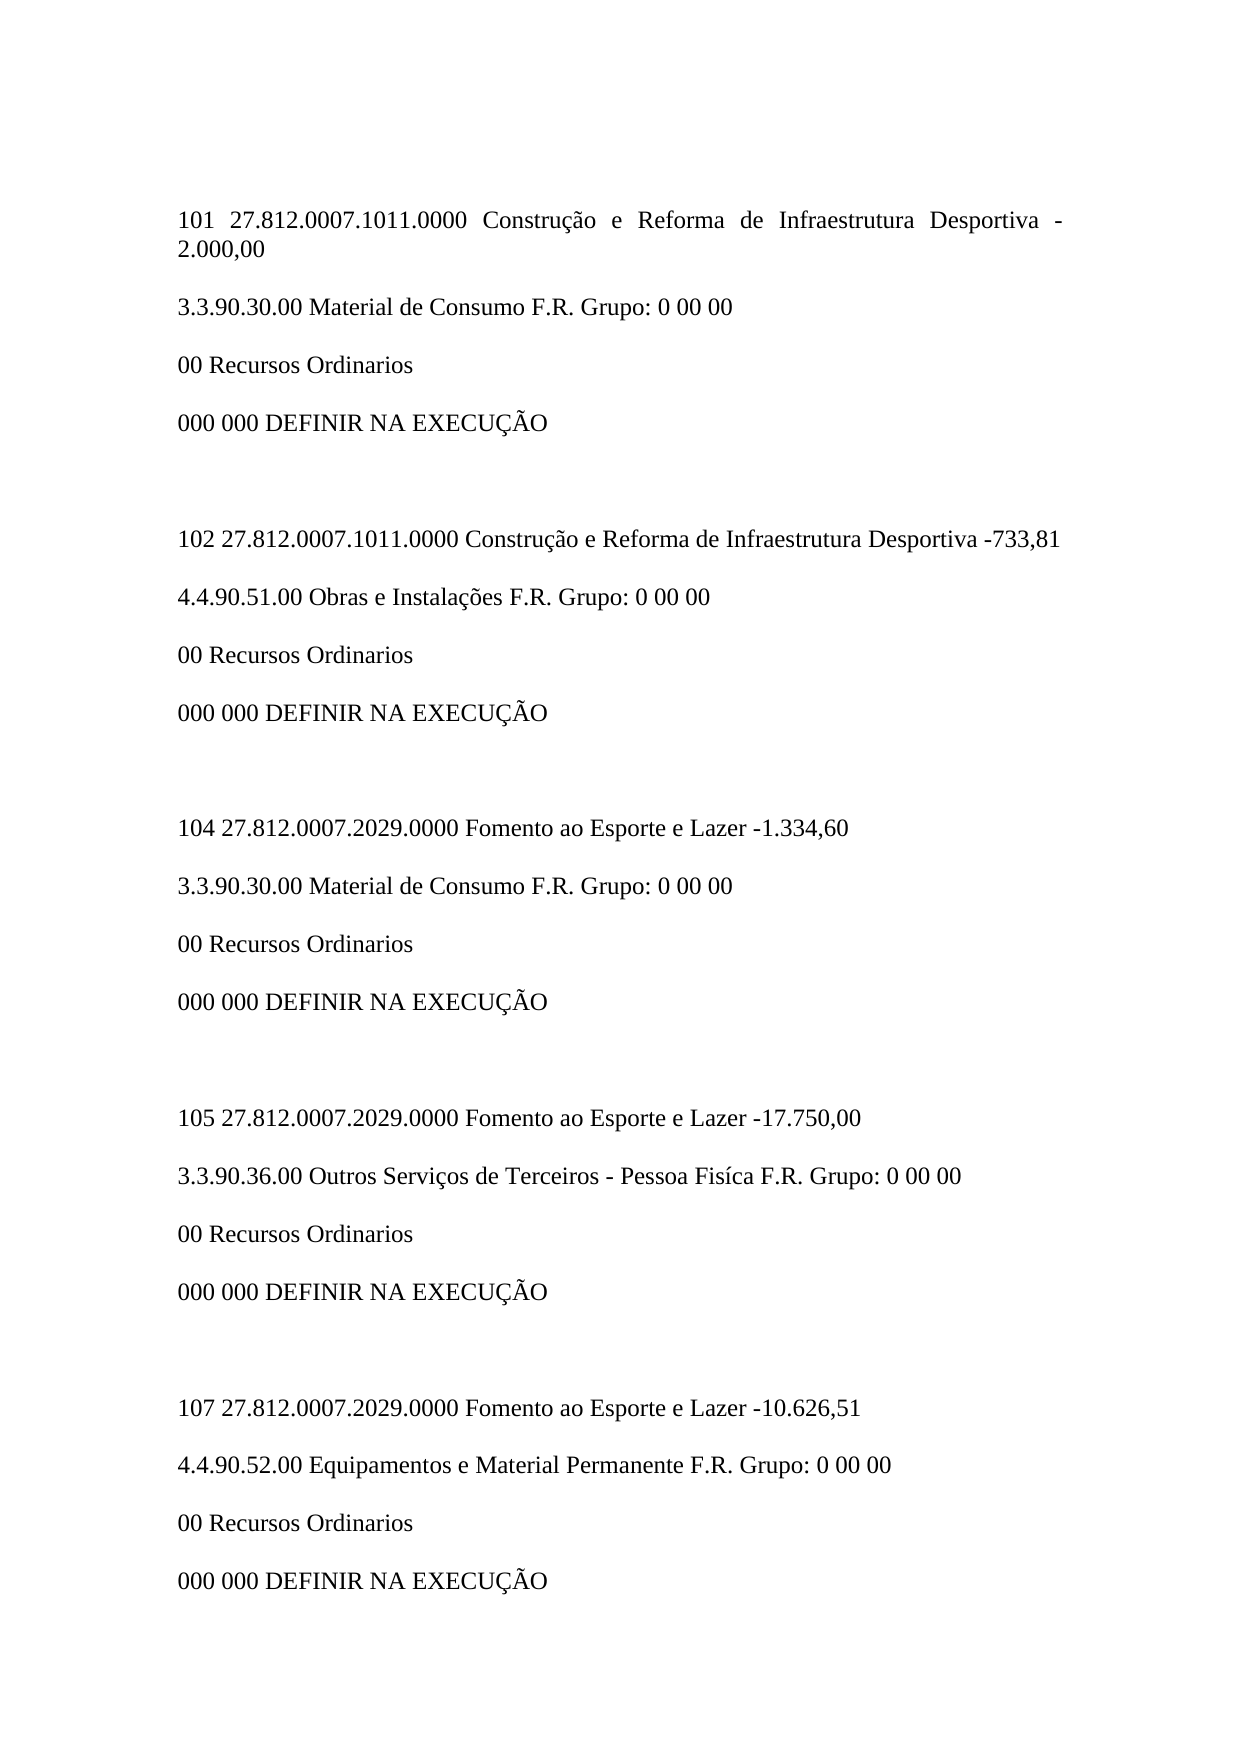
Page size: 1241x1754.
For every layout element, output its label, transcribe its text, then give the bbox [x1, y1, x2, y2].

text 000 000 DEFINIR NA EXECUÇÃO [177, 1277, 1063, 1306]
text 3.3.90.36.00 Outros Serviços de Terceiros - Pessoa Fisíca F.R. Grupo: 0 00 00 [177, 1161, 1063, 1190]
text 104 27.812.0007.2029.0000 Fomento ao Esporte e Lazer -1.334,60 [177, 813, 1063, 842]
text 000 000 DEFINIR NA EXECUÇÃO [177, 1566, 1063, 1595]
text 000 000 DEFINIR NA EXECUÇÃO [177, 698, 1063, 726]
text 00 Recursos Ordinarios [177, 929, 1063, 958]
text 00 Recursos Ordinarios [177, 1219, 1063, 1248]
text 101 27.812.0007.1011.0000 Construção e Reforma de Infraestrutura Desportiva -2.000,00 [177, 206, 1063, 263]
text 3.3.90.30.00 Material de Consumo F.R. Grupo: 0 00 00 [177, 871, 1063, 900]
text 4.4.90.51.00 Obras e Instalações F.R. Grupo: 0 00 00 [177, 582, 1063, 611]
text 4.4.90.52.00 Equipamentos e Material Permanente F.R. Grupo: 0 00 00 [177, 1451, 1063, 1479]
text 00 Recursos Ordinarios [177, 350, 1063, 379]
text 105 27.812.0007.2029.0000 Fomento ao Esporte e Lazer -17.750,00 [177, 1103, 1063, 1132]
text 000 000 DEFINIR NA EXECUÇÃO [177, 987, 1063, 1016]
text 000 000 DEFINIR NA EXECUÇÃO [177, 408, 1063, 437]
text 00 Recursos Ordinarios [177, 640, 1063, 668]
text 102 27.812.0007.1011.0000 Construção e Reforma de Infraestrutura Desportiva -733,81 [177, 524, 1063, 553]
text 3.3.90.30.00 Material de Consumo F.R. Grupo: 0 00 00 [177, 292, 1063, 321]
text 00 Recursos Ordinarios [177, 1508, 1063, 1537]
text 107 27.812.0007.2029.0000 Fomento ao Esporte e Lazer -10.626,51 [177, 1393, 1063, 1421]
